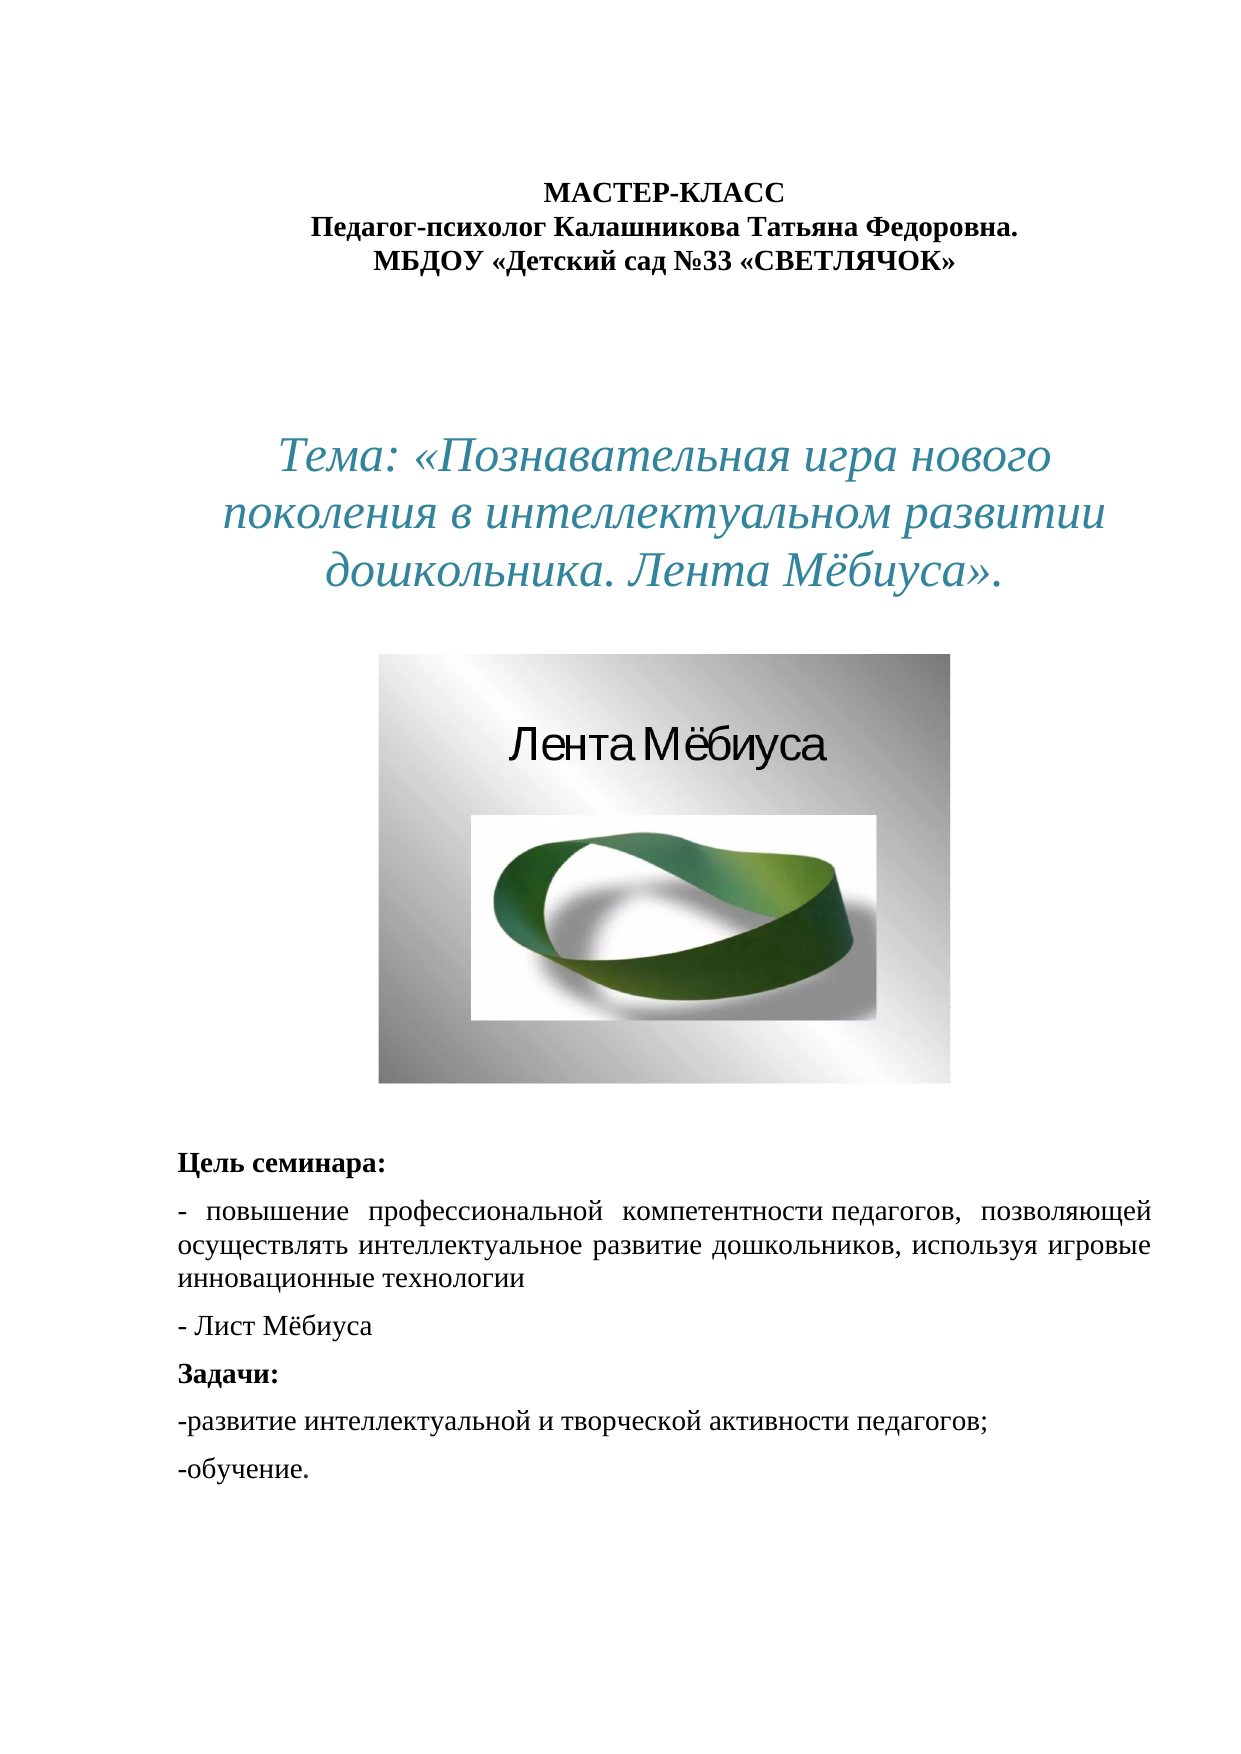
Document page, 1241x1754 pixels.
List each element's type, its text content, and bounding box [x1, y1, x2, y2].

text Педагог-психолог Калашникова Татьяна Федоровна. [177, 209, 1152, 243]
text МБДОУ «Детский сад №33 «СВЕТЛЯЧОК» [177, 243, 1152, 276]
text Задачи: [177, 1356, 1152, 1389]
text - повышение профессиональной компетентности педагогов, позволяющей осуществлять интеллектуальное развитие дошкольников, используя игровые инновационные технологии [177, 1193, 1152, 1294]
text -развитие интеллектуальной и творческой активности педагогов; [177, 1403, 1152, 1437]
text Цель семинара: [177, 1146, 1152, 1179]
text МАСТЕР-КЛАСС [177, 176, 1152, 209]
picture [378, 654, 951, 1084]
text -обучение. [177, 1451, 1152, 1485]
text - Лист Мёбиуса [177, 1308, 1152, 1342]
text Тема: «Познавательная игра нового поколения в интеллектуальном развитии дошкольника. Лента Мёбиуса». [177, 425, 1152, 597]
